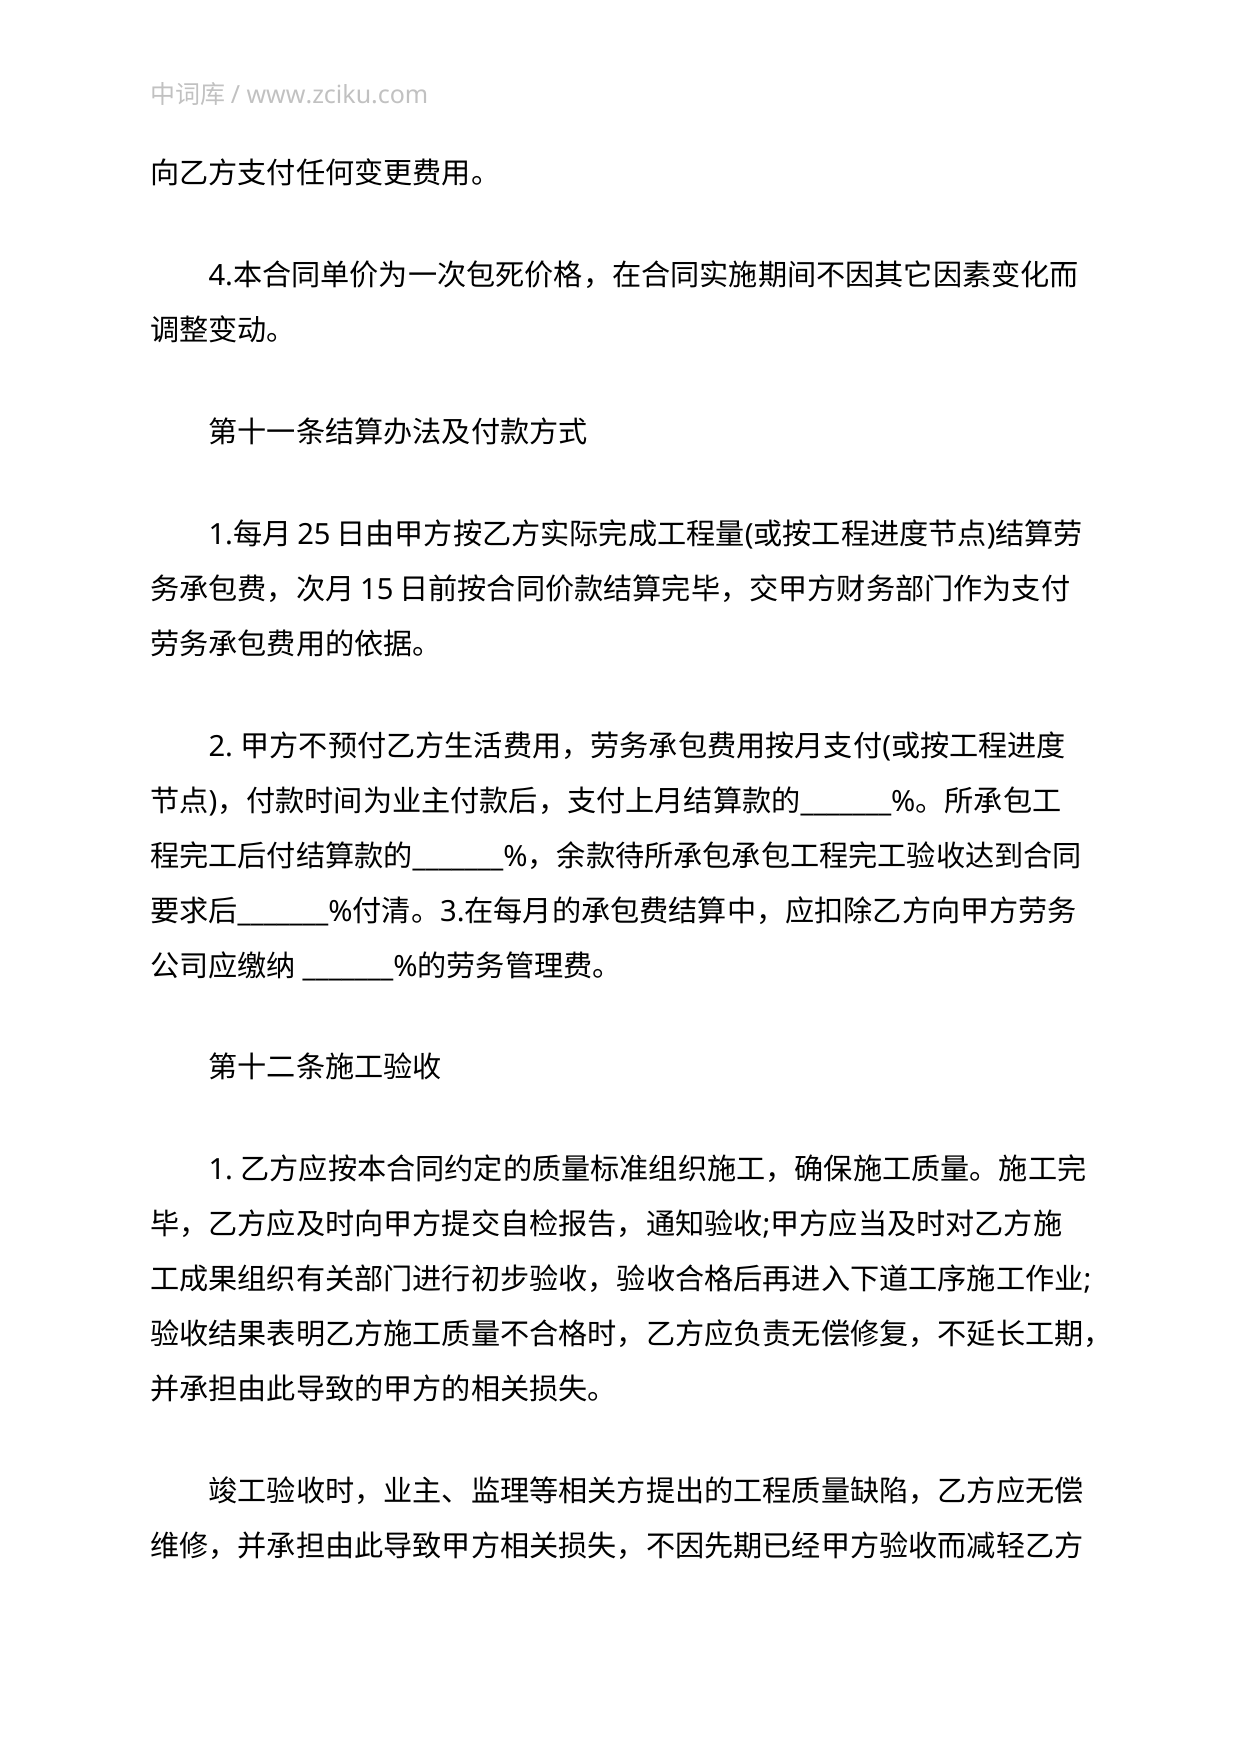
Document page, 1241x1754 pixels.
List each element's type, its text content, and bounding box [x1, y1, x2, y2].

text 第十二条施工验收 [150, 1044, 1090, 1086]
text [150, 150, 1090, 192]
text 1.每月25日由甲方按乙方实际完成工程量(或按工程进度节点)结算劳务承包费，次月15日前按合同价款结算完毕，交甲方财务部门作为支付劳务承包费用的依据。 [150, 510, 1090, 663]
text 第十一条结算办法及付款方式 [150, 408, 1090, 451]
text 2. 甲方不预付乙方生活费用，劳务承包费用按月支付(或按工程进度节点)，付款时间为业主付款后，支付上月结算款的_______%。所承包工程完工后付结算款的_______%，余款待所承包承包工程完工验收达到合同要求后_______%付清。3.在每月的承包费结算中，应扣除乙方向甲方劳务公司应缴纳 _______%的劳务管理费。 [150, 722, 1090, 984]
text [150, 1467, 1090, 1565]
text 4.本合同单价为一次包死价格，在合同实施期间不因其它因素变化而调整变动。 [150, 252, 1090, 349]
text 1. 乙方应按本合同约定的质量标准组织施工，确保施工质量。施工完毕，乙方应及时向甲方提交自检报告，通知验收;甲方应当及时对乙方施工成果组织有关部门进行初步验收，验收合格后再进入下道工序施工作业;验收结果表明乙方施工质量不合格时，乙方应负责无偿修复，不延长工期，并承担由此导致的甲方的相关损失。 [150, 1146, 1090, 1408]
